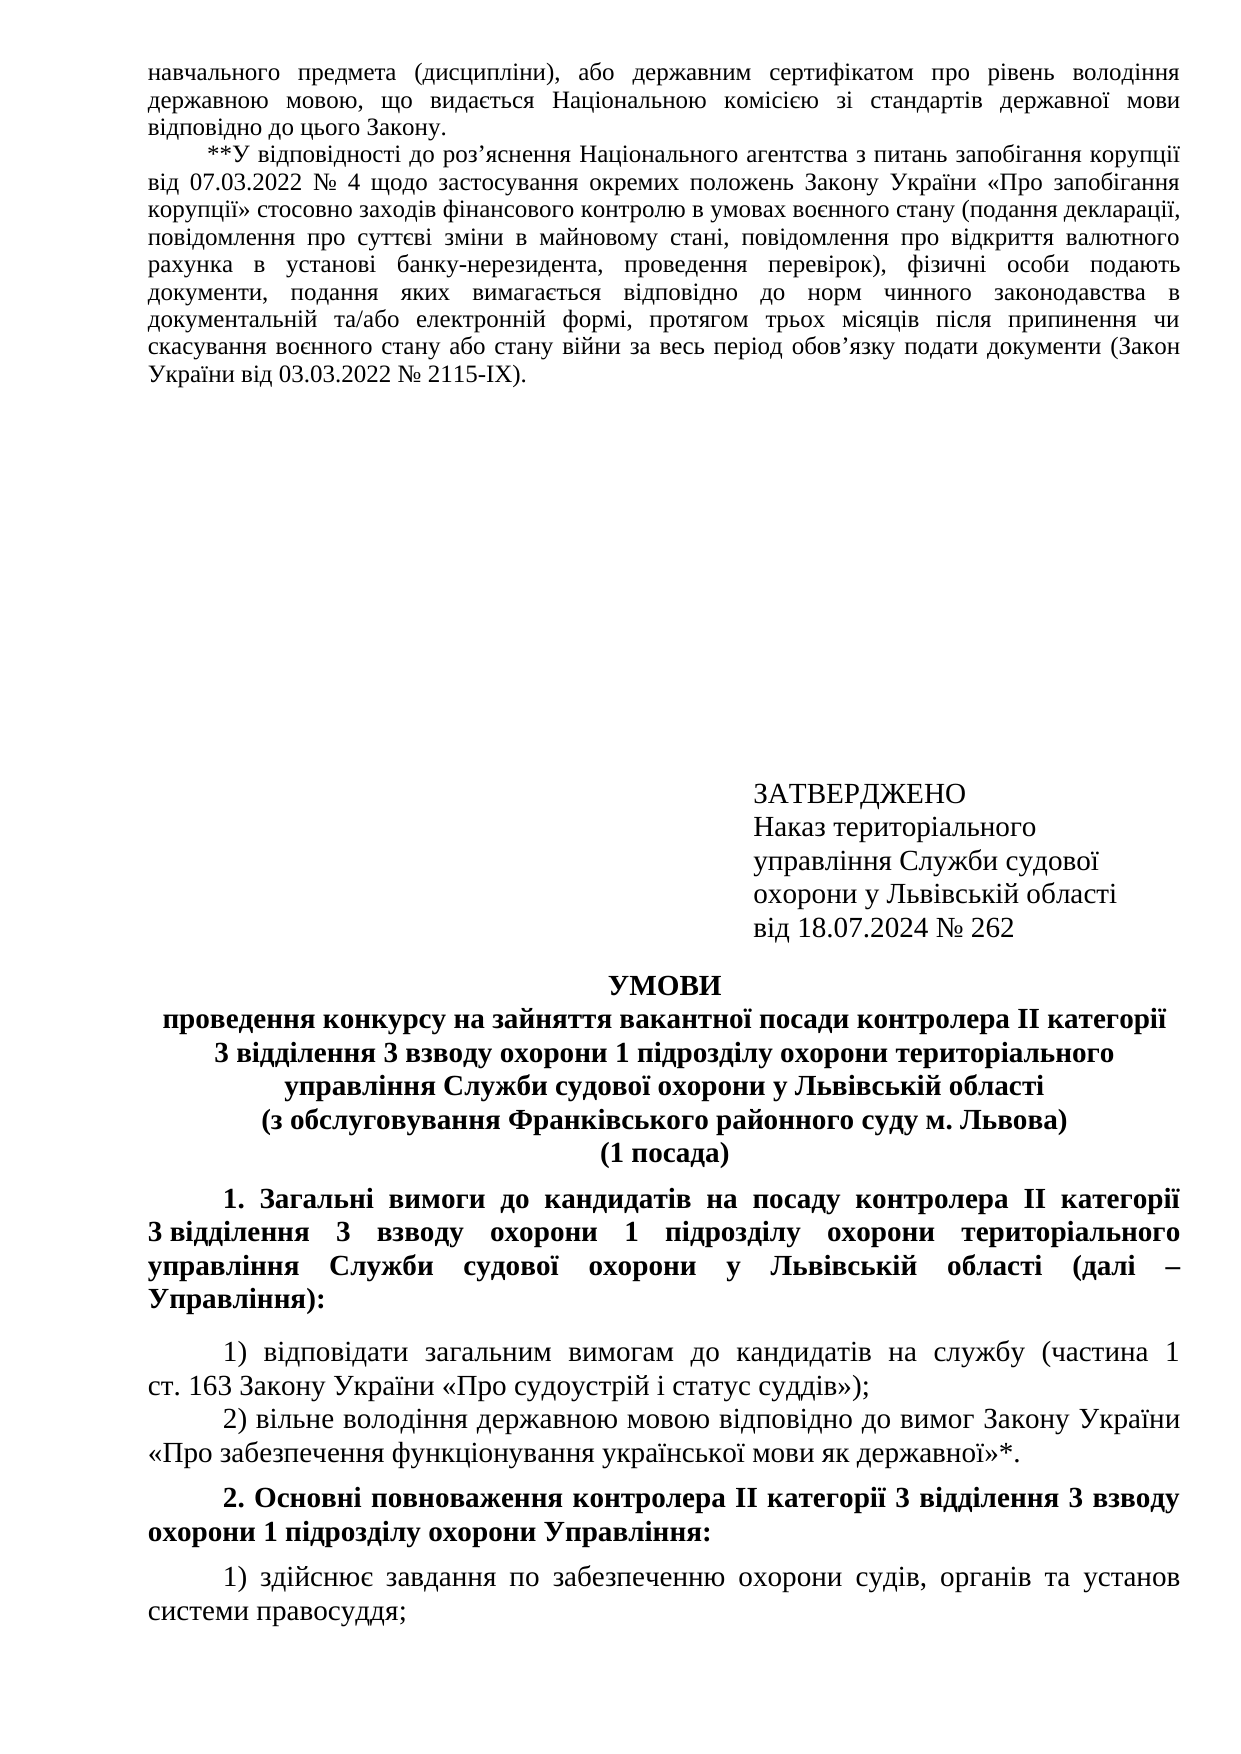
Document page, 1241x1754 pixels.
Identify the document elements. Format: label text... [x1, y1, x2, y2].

text 1) відповідати загальним вимогам до кандидатів на службу (частина 1 ст. 163 Закону України «Про судоустрій і статус суддів»); [148, 1334, 1181, 1401]
text 2. Основні повноваження контролера ІІ категорії 3 відділення 3 взводу охорони 1 підрозділу охорони Управління: [148, 1480, 1181, 1547]
text ЗАТВЕРДЖЕНО [753, 776, 1181, 809]
text 2) вільне володіння державною мовою відповідно до вимог Закону України «Про забезпечення функціонування української мови як державної»*. [148, 1401, 1181, 1468]
text (з обслуговування Франківського районного суду м. Львова) [148, 1102, 1181, 1135]
text 1) здійснює завдання по забезпеченню охорони судів, органів та установ системи правосуддя; [148, 1559, 1181, 1626]
text УМОВИ [148, 968, 1181, 1001]
text (1 посада) [148, 1135, 1181, 1169]
text 1. Загальні вимоги до кандидатів на посаду контролера ІІ категорії 3 відділення 3 взводу охорони 1 підрозділу охорони територіального управління Служби судової охорони у Львівській області (далі – Управління): [148, 1181, 1181, 1315]
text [148, 59, 1181, 141]
text Наказ територіального управління Служби судової охорони у Львівській області [753, 809, 1181, 910]
text від 18.07.2024 № 262 [753, 910, 1181, 944]
text проведення конкурсу на зайняття вакантної посади контролера ІІ категорії 3 відділення 3 взводу охорони 1 підрозділу охорони територіального управління Служби судової охорони у Львівській області [148, 1001, 1181, 1102]
text **У відповідності до роз’яснення Національного агентства з питань запобігання корупції від 07.03.2022 № 4 щодо застосування окремих положень Закону України «Про запобігання корупції» стосовно заходів фінансового контролю в умовах воєнного стану (подання декларації, повідомлення про суттєві зміни в майновому стані, повідомлення про відкриття валютного рахунка в установі банку-нерезидента, проведення перевірок), фізичні особи подають документи, подання яких вимагається відповідно до норм чинного законодавства в документальній та/або електронній формі, протягом трьох місяців після припинення чи скасування воєнного стану або стану війни за весь період обов’язку подати документи (Закон України від 03.03.2022 № 2115-ІХ). [148, 141, 1181, 388]
